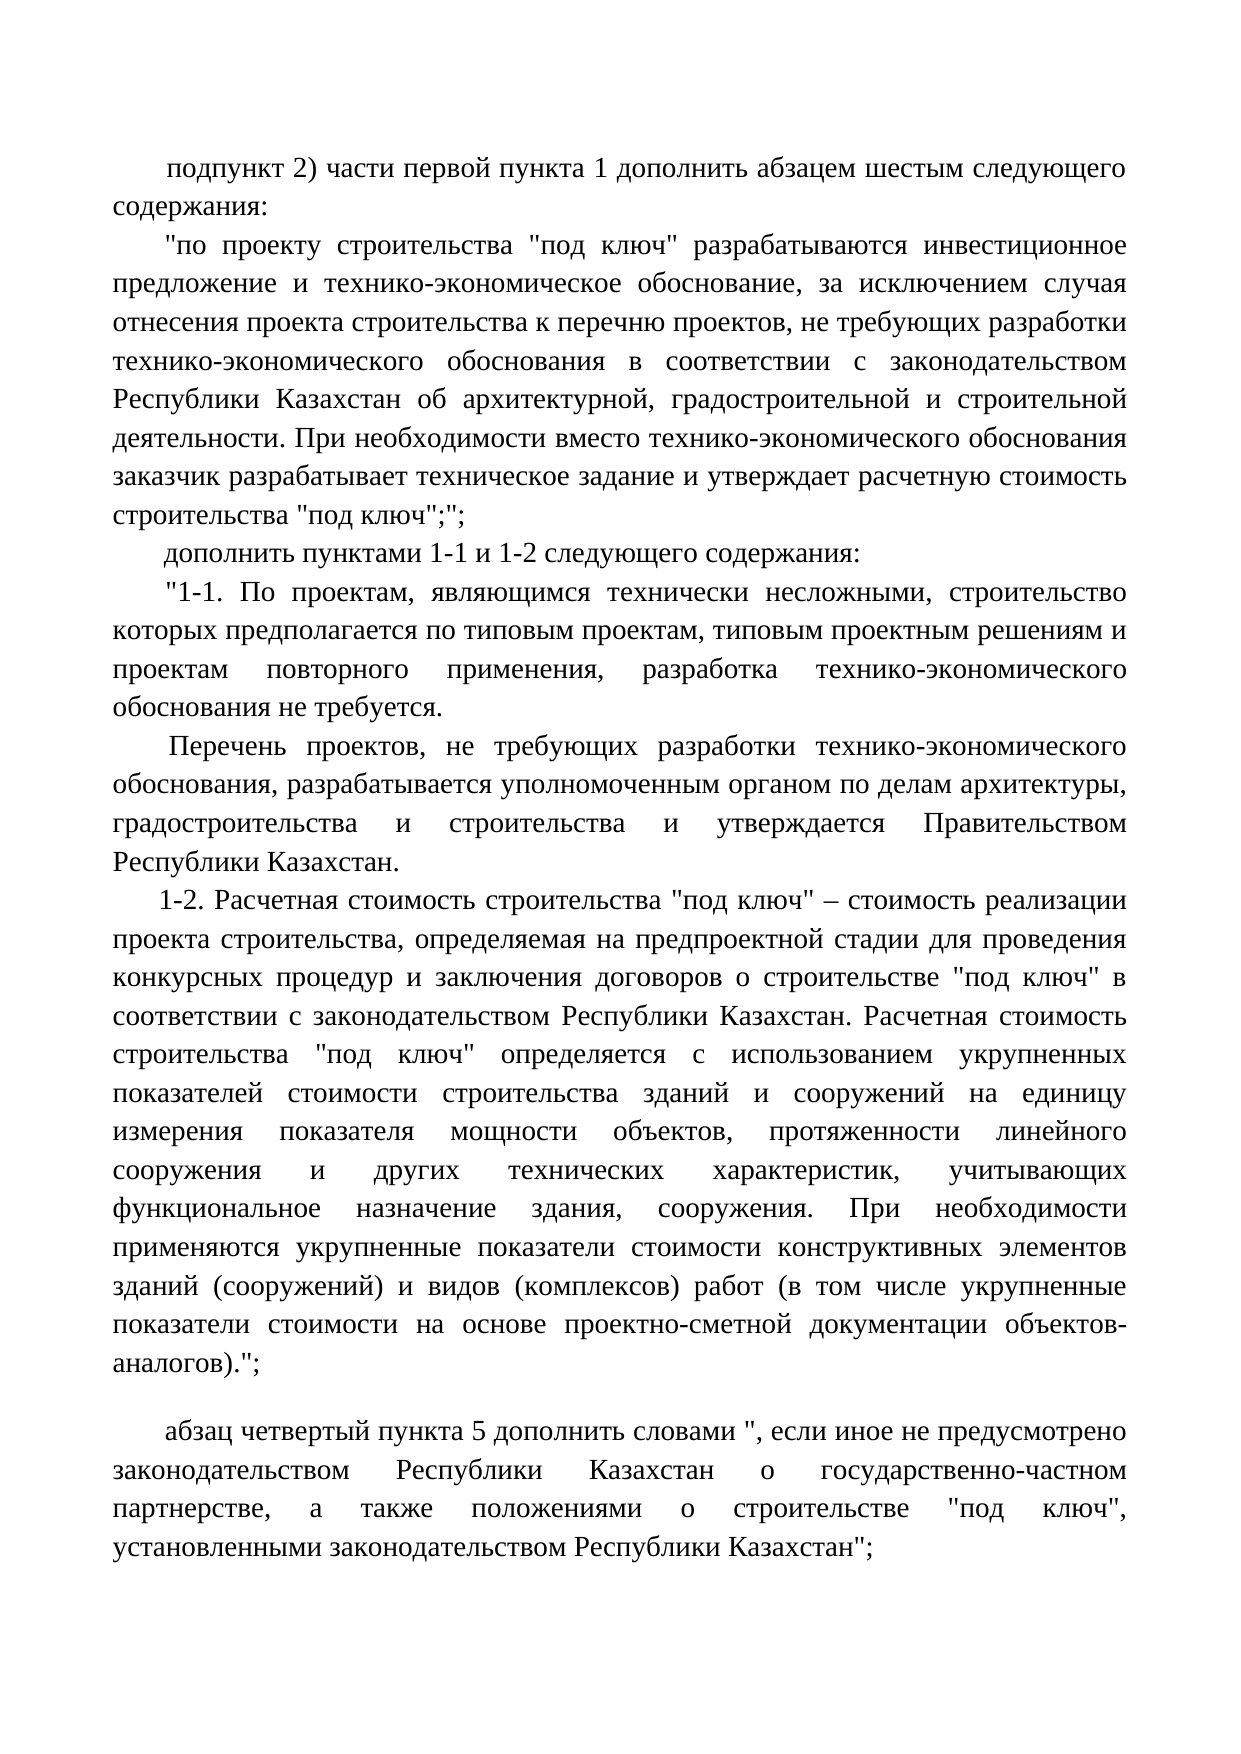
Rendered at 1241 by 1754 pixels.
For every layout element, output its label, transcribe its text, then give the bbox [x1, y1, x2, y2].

text Перечень проектов, не требующих разработки технико-экономического обоснования, разрабатывается уполномоченным органом по делам архитектуры, градостроительства и строительства и утверждается Правительством Республики Казахстан. [112, 728, 1128, 877]
text "1-1. По проектам, являющимся технически несложными, строительство которых предполагается по типовым проектам, типовым проектным решениям и проектам повторного применения, разработка технико-экономического обоснования не требуется. [112, 574, 1128, 723]
text абзац четвертый пункта 5 дополнить словами ", если иное не предусмотрено законодательством Республики Казахстан о государственно-частном партнерстве, а также положениями о строительстве "под ключ", установленными законодательством Республики Казахстан"; [112, 1413, 1128, 1563]
text подпункт 2) части первой пункта 1 дополнить абзацем шестым следующего содержания: [112, 150, 1128, 222]
text дополнить пунктами 1-1 и 1-2 следующего содержания: [112, 535, 1128, 569]
text "по проекту строительства "под ключ" разрабатываются инвестиционное предложение и технико-экономическое обоснование, за исключением случая отнесения проекта строительства к перечню проектов, не требующих разработки технико-экономического обоснования в соответствии с законодательством Республики Казахстан об архитектурной, градостроительной и строительной деятельности. При необходимости вместо технико-экономического обоснования заказчик разрабатывает техническое задание и утверждает расчетную стоимость строительства "под ключ";"; [112, 227, 1128, 530]
text 1-2. Расчетная стоимость строительства "под ключ" – стоимость реализации проекта строительства, определяемая на предпроектной стадии для проведения конкурсных процедур и заключения договоров о строительстве "под ключ" в соответствии с законодательством Республики Казахстан. Расчетная стоимость строительства "под ключ" определяется с использованием укрупненных показателей стоимости строительства зданий и сооружений на единицу измерения показателя мощности объектов, протяженности линейного сооружения и других технических характеристик, учитывающих функциональное назначение здания, сооружения. При необходимости применяются укрупненные показатели стоимости конструктивных элементов зданий (сооружений) и видов (комплексов) работ (в том числе укрупненные показатели стоимости на основе проектно-сметной документации объектов-аналогов)."; [112, 882, 1128, 1378]
